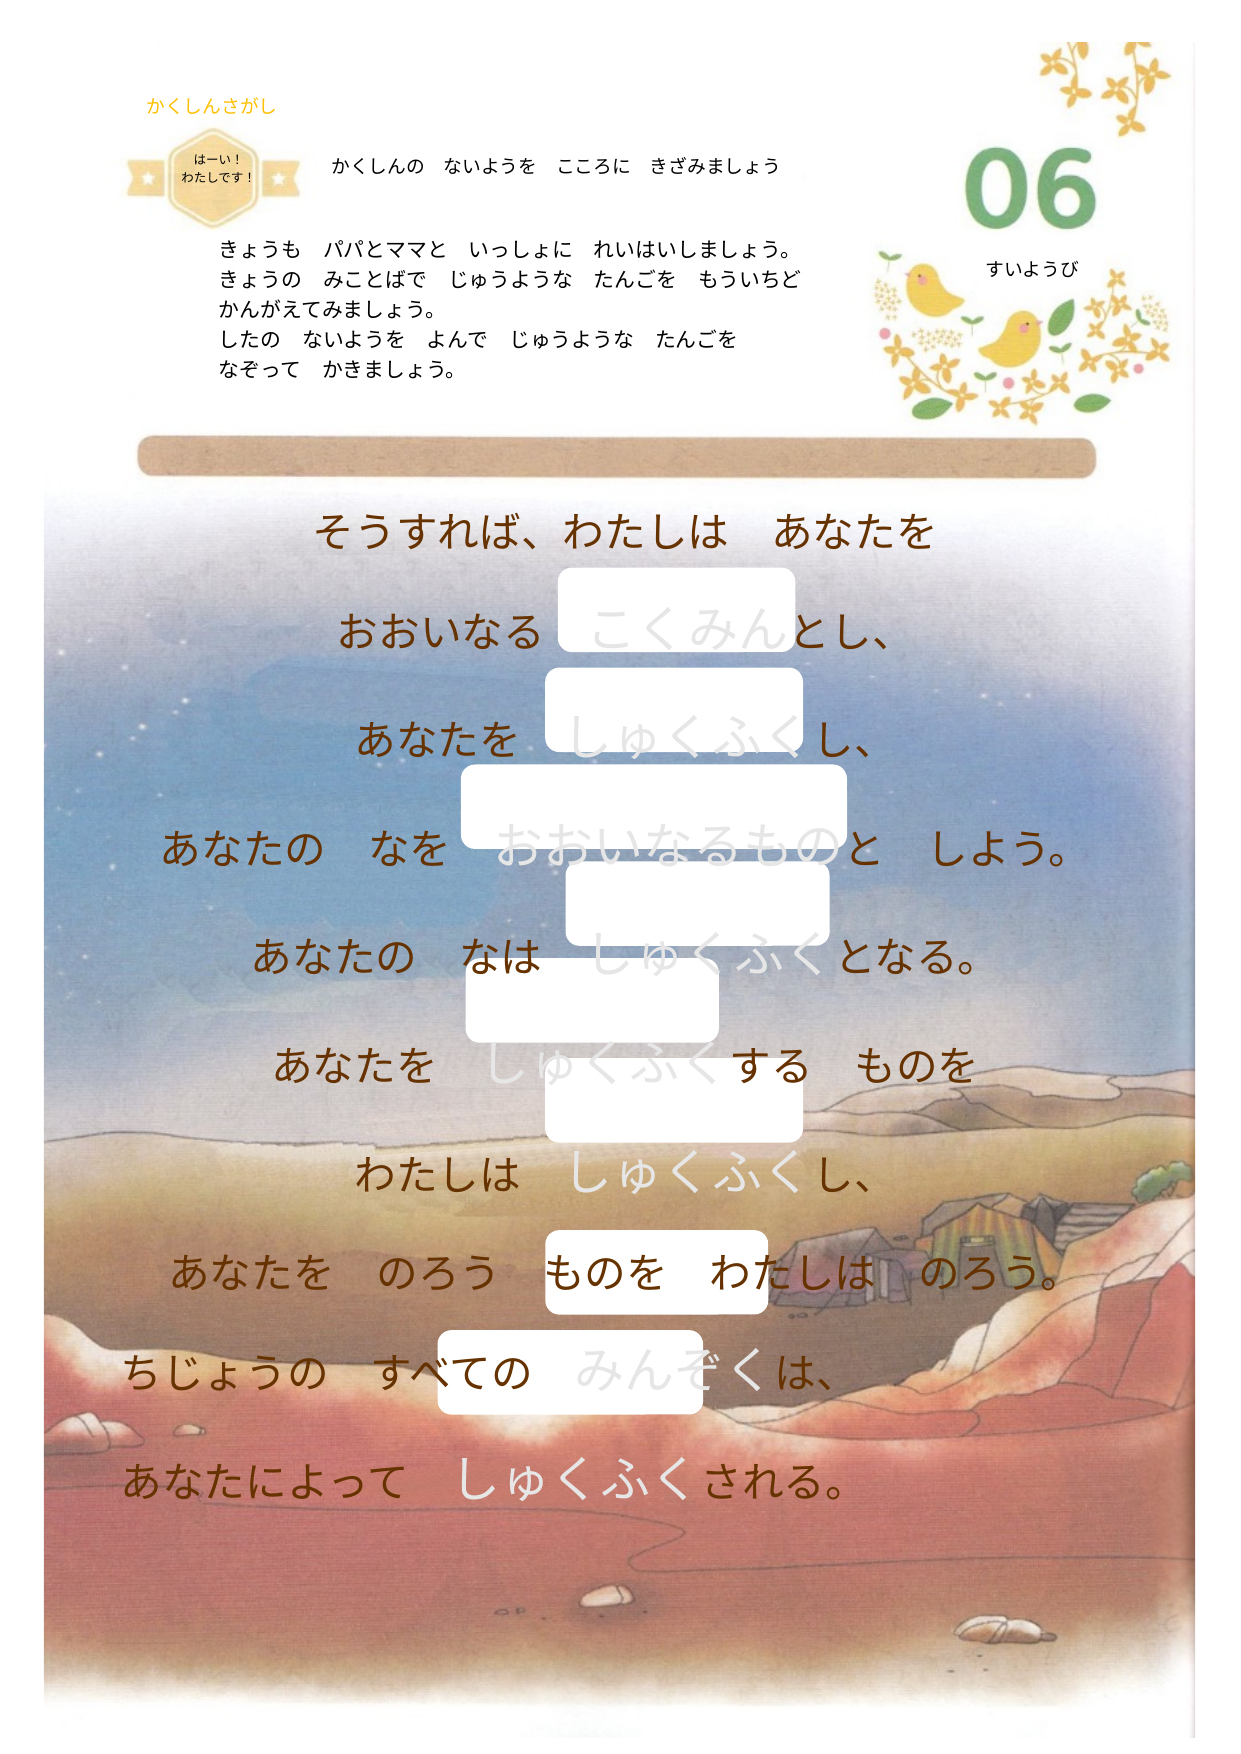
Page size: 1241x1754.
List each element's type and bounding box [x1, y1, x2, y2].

picture [43, 42, 1196, 1738]
